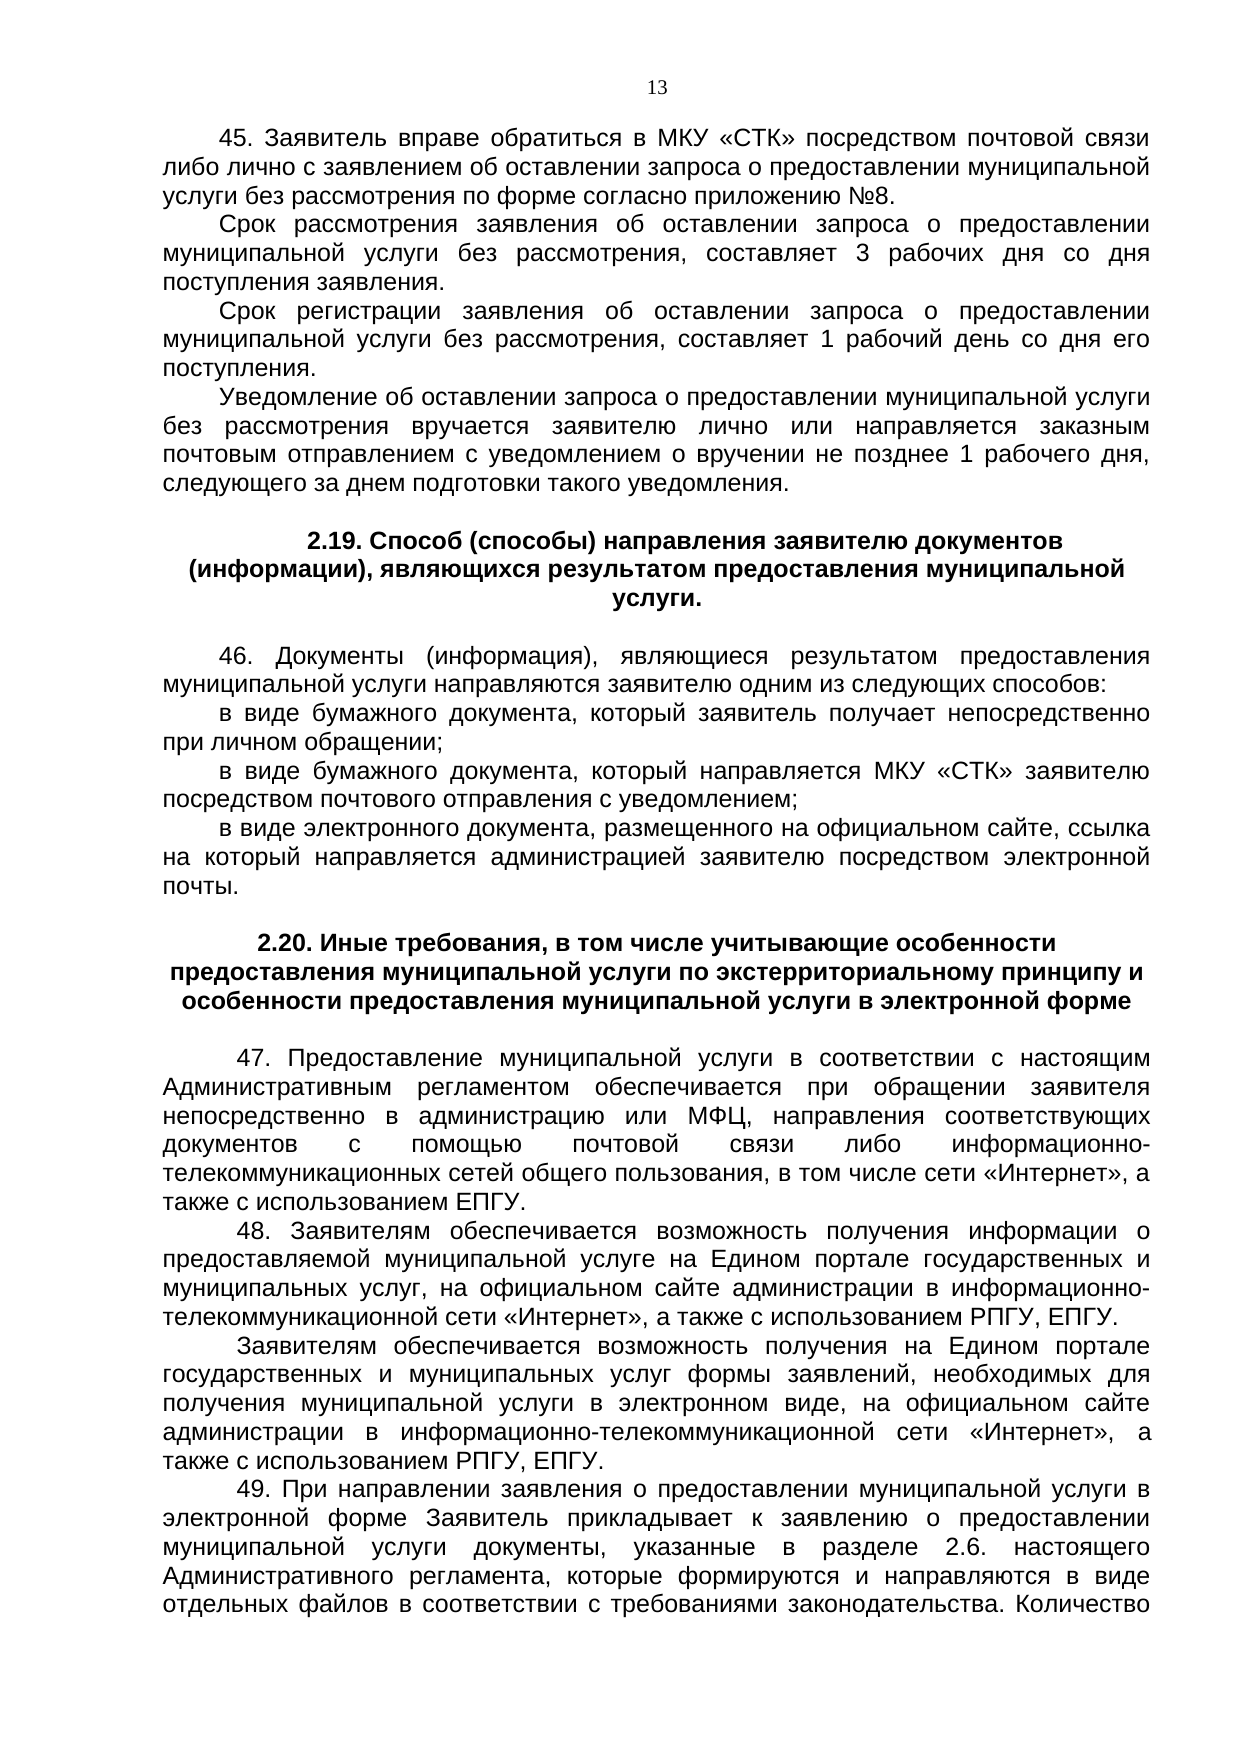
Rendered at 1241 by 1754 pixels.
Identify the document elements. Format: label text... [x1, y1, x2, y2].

text в виде электронного документа, размещенного на официальном сайте, ссылка на который направляется администрацией заявителю посредством электронной почты. [162, 813, 1152, 899]
text Срок регистрации заявления об оставлении запроса о предоставлении муниципальной услуги без рассмотрения, составляет 1 рабочий день со дня его поступления. [162, 296, 1152, 382]
text 45. Заявитель вправе обратиться в МКУ «СТК» посредством почтовой связи либо лично с заявлением об оставлении запроса о предоставлении муниципальной услуги без рассмотрения по форме согласно приложению №8. [162, 123, 1152, 209]
text Срок рассмотрения заявления об оставлении запроса о предоставлении муниципальной услуги без рассмотрения, составляет 3 рабочих дня со дня поступления заявления. [162, 209, 1152, 296]
text 48. Заявителям обеспечивается возможность получения информации о предоставляемой муниципальной услуге на Едином портале государственных и муниципальных услуг, на официальном сайте администрации в информационно-телекоммуникационной сети «Интернет», а также с использованием РПГУ, ЕПГУ. [162, 1216, 1152, 1331]
text 2.19. Способ (способы) направления заявителю документов (информации), являющихся результатом предоставления муниципальной услуги. [162, 526, 1152, 612]
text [162, 1474, 1152, 1618]
text 47. Предоставление муниципальной услуги в соответствии с настоящим Административным регламентом обеспечивается при обращении заявителя непосредственно в администрацию или МФЦ, направления соответствующих документов с помощью почтовой связи либо информационно-телекоммуникационных сетей общего пользования, в том числе сети «Интернет», а также с использованием ЕПГУ. [162, 1043, 1152, 1216]
text 2.20. Иные требования, в том числе учитывающие особенности предоставления муниципальной услуги по экстерриториальному принципу и особенности предоставления муниципальной услуги в электронной форме [162, 928, 1152, 1014]
text 46. Документы (информация), являющиеся результатом предоставления муниципальной услуги направляются заявителю одним из следующих способов: [162, 641, 1152, 698]
text в виде бумажного документа, который направляется МКУ «СТК» заявителю посредством почтового отправления с уведомлением; [162, 756, 1152, 813]
text Уведомление об оставлении запроса о предоставлении муниципальной услуги без рассмотрения вручается заявителю лично или направляется заказным почтовым отправлением с уведомлением о вручении не позднее 1 рабочего дня, следующего за днем подготовки такого уведомления. [162, 382, 1152, 497]
text Заявителям обеспечивается возможность получения на Едином портале государственных и муниципальных услуг формы заявлений, необходимых для получения муниципальной услуги в электронном виде, на официальном сайте администрации в информационно-телекоммуникационной сети «Интернет», а также с использованием РПГУ, ЕПГУ. [162, 1331, 1152, 1474]
text в виде бумажного документа, который заявитель получает непосредственно при личном обращении; [162, 698, 1152, 756]
